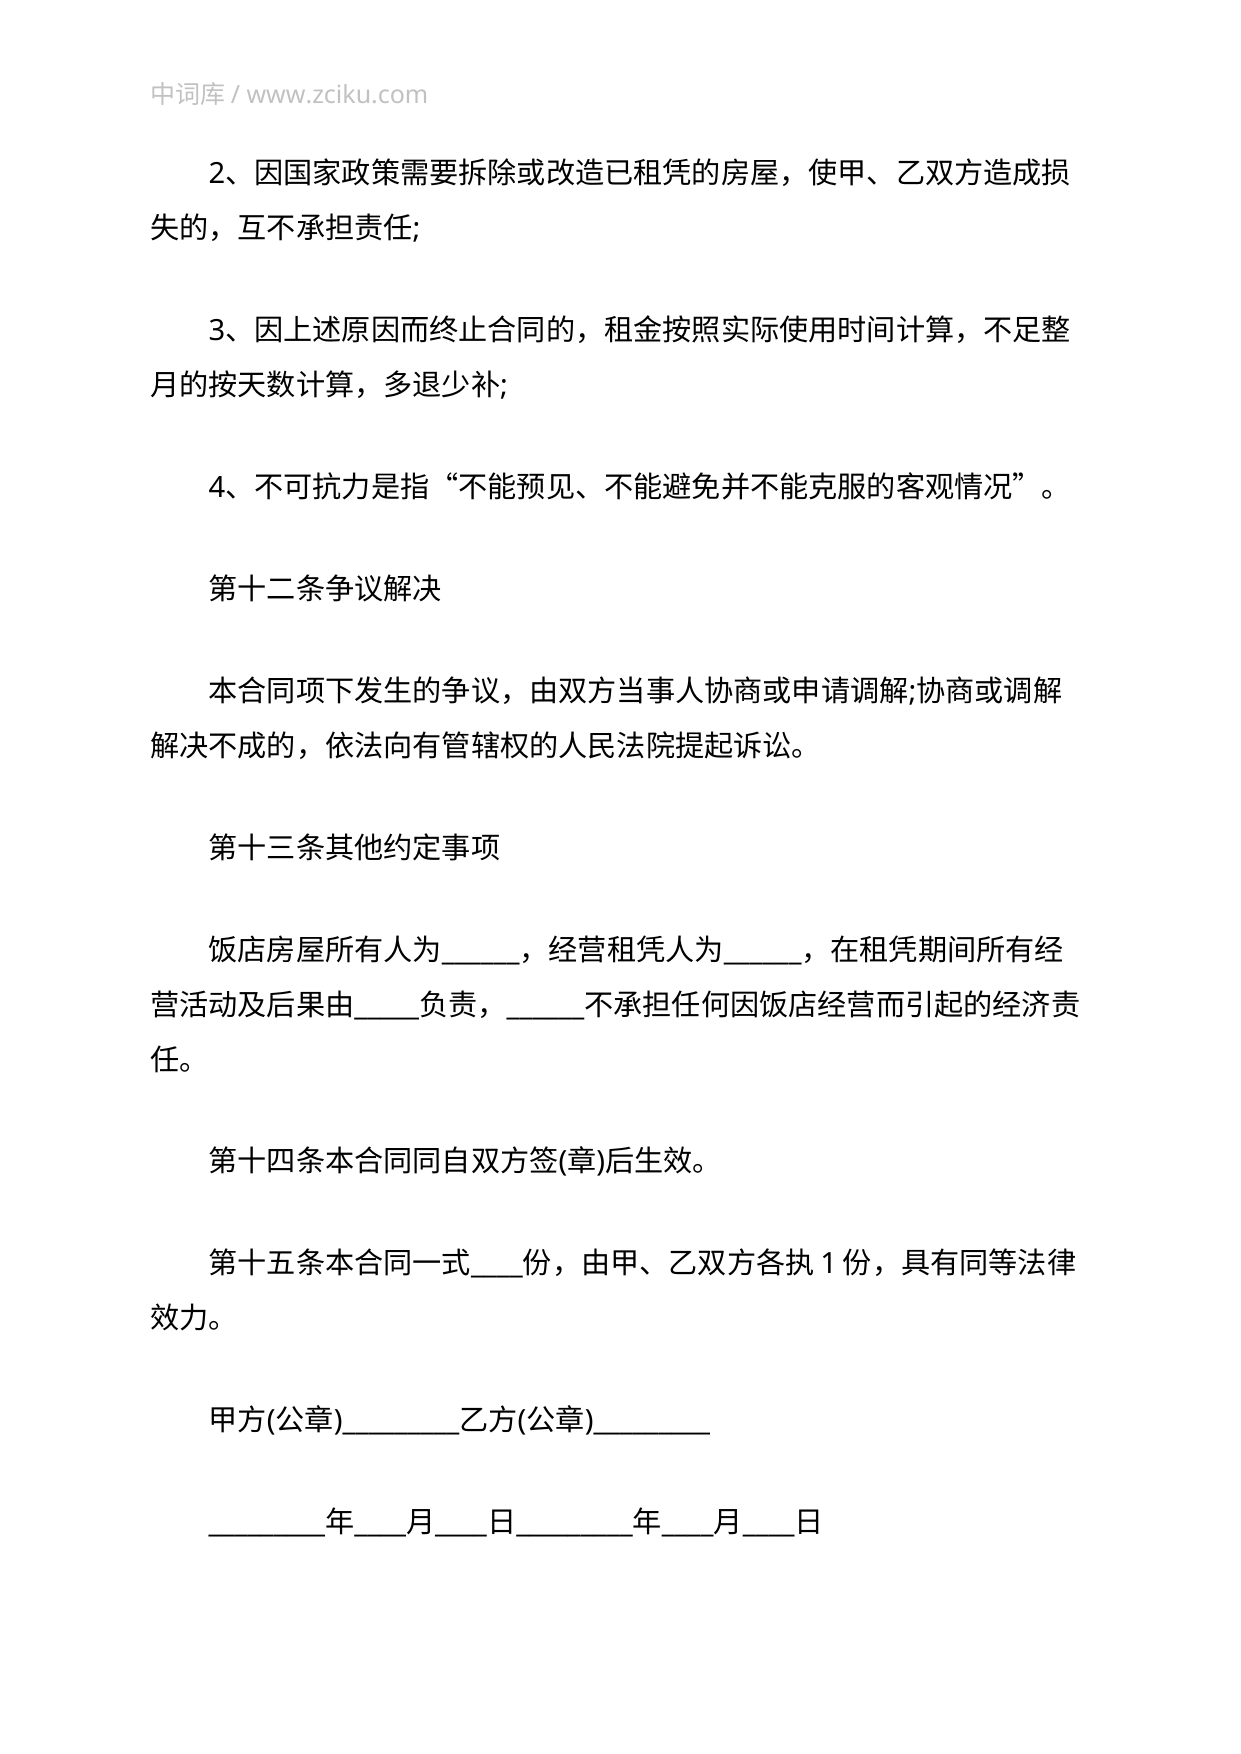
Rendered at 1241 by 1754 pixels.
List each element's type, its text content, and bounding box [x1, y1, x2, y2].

text 4、不可抗力是指“不能预见、不能避免并不能克服的客观情况”。 [150, 464, 1090, 506]
text 第十三条其他约定事项 [150, 824, 1090, 867]
text 饭店房屋所有人为______，经营租凭人为______，在租凭期间所有经营活动及后果由_____负责，______不承担任何因饭店经营而引起的经济责任。 [150, 926, 1090, 1078]
text 第十五条本合同一式____份，由甲、乙双方各执1份，具有同等法律效力。 [150, 1240, 1090, 1337]
text _________年____月____日_________年____月____日 [150, 1499, 1090, 1541]
text 第十二条争议解决 [150, 566, 1090, 608]
text 2、因国家政策需要拆除或改造已租凭的房屋，使甲、乙双方造成损失的，互不承担责任; [150, 150, 1090, 247]
text 3、因上述原因而终止合同的，租金按照实际使用时间计算，不足整月的按天数计算，多退少补; [150, 307, 1090, 404]
text 本合同项下发生的争议，由双方当事人协商或申请调解;协商或调解解决不成的，依法向有管辖权的人民法院提起诉讼。 [150, 668, 1090, 765]
text 第十四条本合同同自双方签(章)后生效。 [150, 1138, 1090, 1180]
text 甲方(公章)_________乙方(公章)_________ [150, 1397, 1090, 1439]
